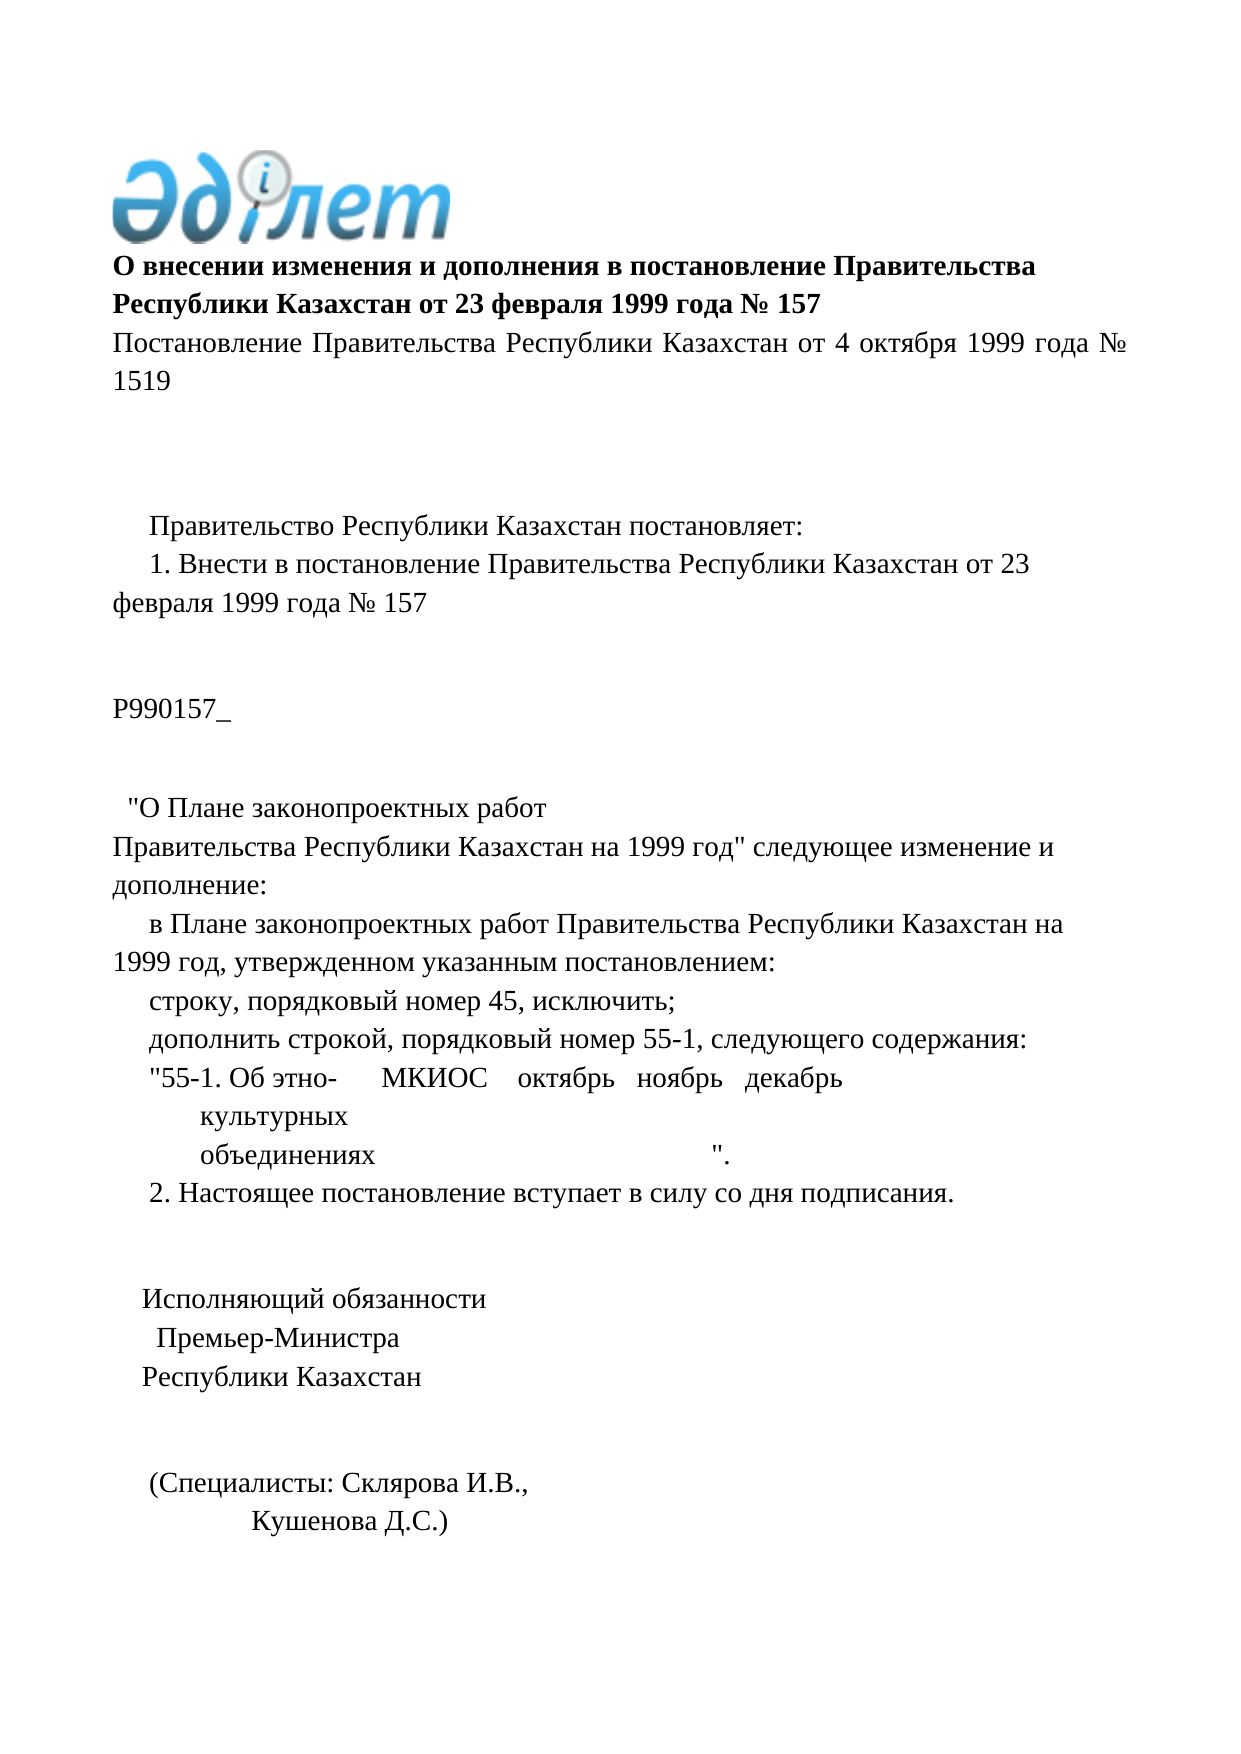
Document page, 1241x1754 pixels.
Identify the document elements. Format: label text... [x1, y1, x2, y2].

text культурных [112, 1098, 1128, 1132]
text февраля 1999 года № 157 [112, 585, 1128, 618]
text Правительство Республики Казахстан постановляет: [112, 508, 1128, 541]
text 2. Настоящее постановление вступает в силу со дня подписания. [112, 1176, 1128, 1209]
text Постановление Правительства Республики Казахстан от 4 октября 1999 года № 1519 [112, 325, 1128, 397]
text О внесении изменения и дополнения в постановление Правительства Республики Казахстан от 23 февраля 1999 года № 157 [112, 248, 1128, 320]
text 1999 год, утвержденном указанным постановлением: [112, 944, 1128, 978]
text Правительства Республики Казахстан на 1999 год" следующее изменение и [112, 829, 1128, 862]
text "55-1. Об этно- МКИОС октябрь ноябрь декабрь [112, 1060, 1128, 1093]
text Республики Казахстан [112, 1359, 1128, 1392]
text в Плане законопроектных работ Правительства Республики Казахстан на [112, 906, 1128, 939]
text 1. Внести в постановление Правительства Республики Казахстан от 23 [112, 546, 1128, 580]
text дополнить строкой, порядковый номер 55-1, следующего содержания: [112, 1021, 1128, 1055]
text строку, порядковый номер 45, исключить; [112, 983, 1128, 1016]
text Кушенова Д.С.) [112, 1503, 1128, 1537]
text дополнение: [112, 867, 1128, 901]
picture [112, 150, 451, 244]
text Исполняющий обязанности [112, 1282, 1128, 1315]
text объединениях ". [112, 1137, 1128, 1171]
text P990157_ [112, 691, 1128, 725]
text Премьер-Министра [112, 1320, 1128, 1354]
text "О Плане законопроектных работ [112, 790, 1128, 824]
text (Специалисты: Склярова И.В., [112, 1465, 1128, 1498]
